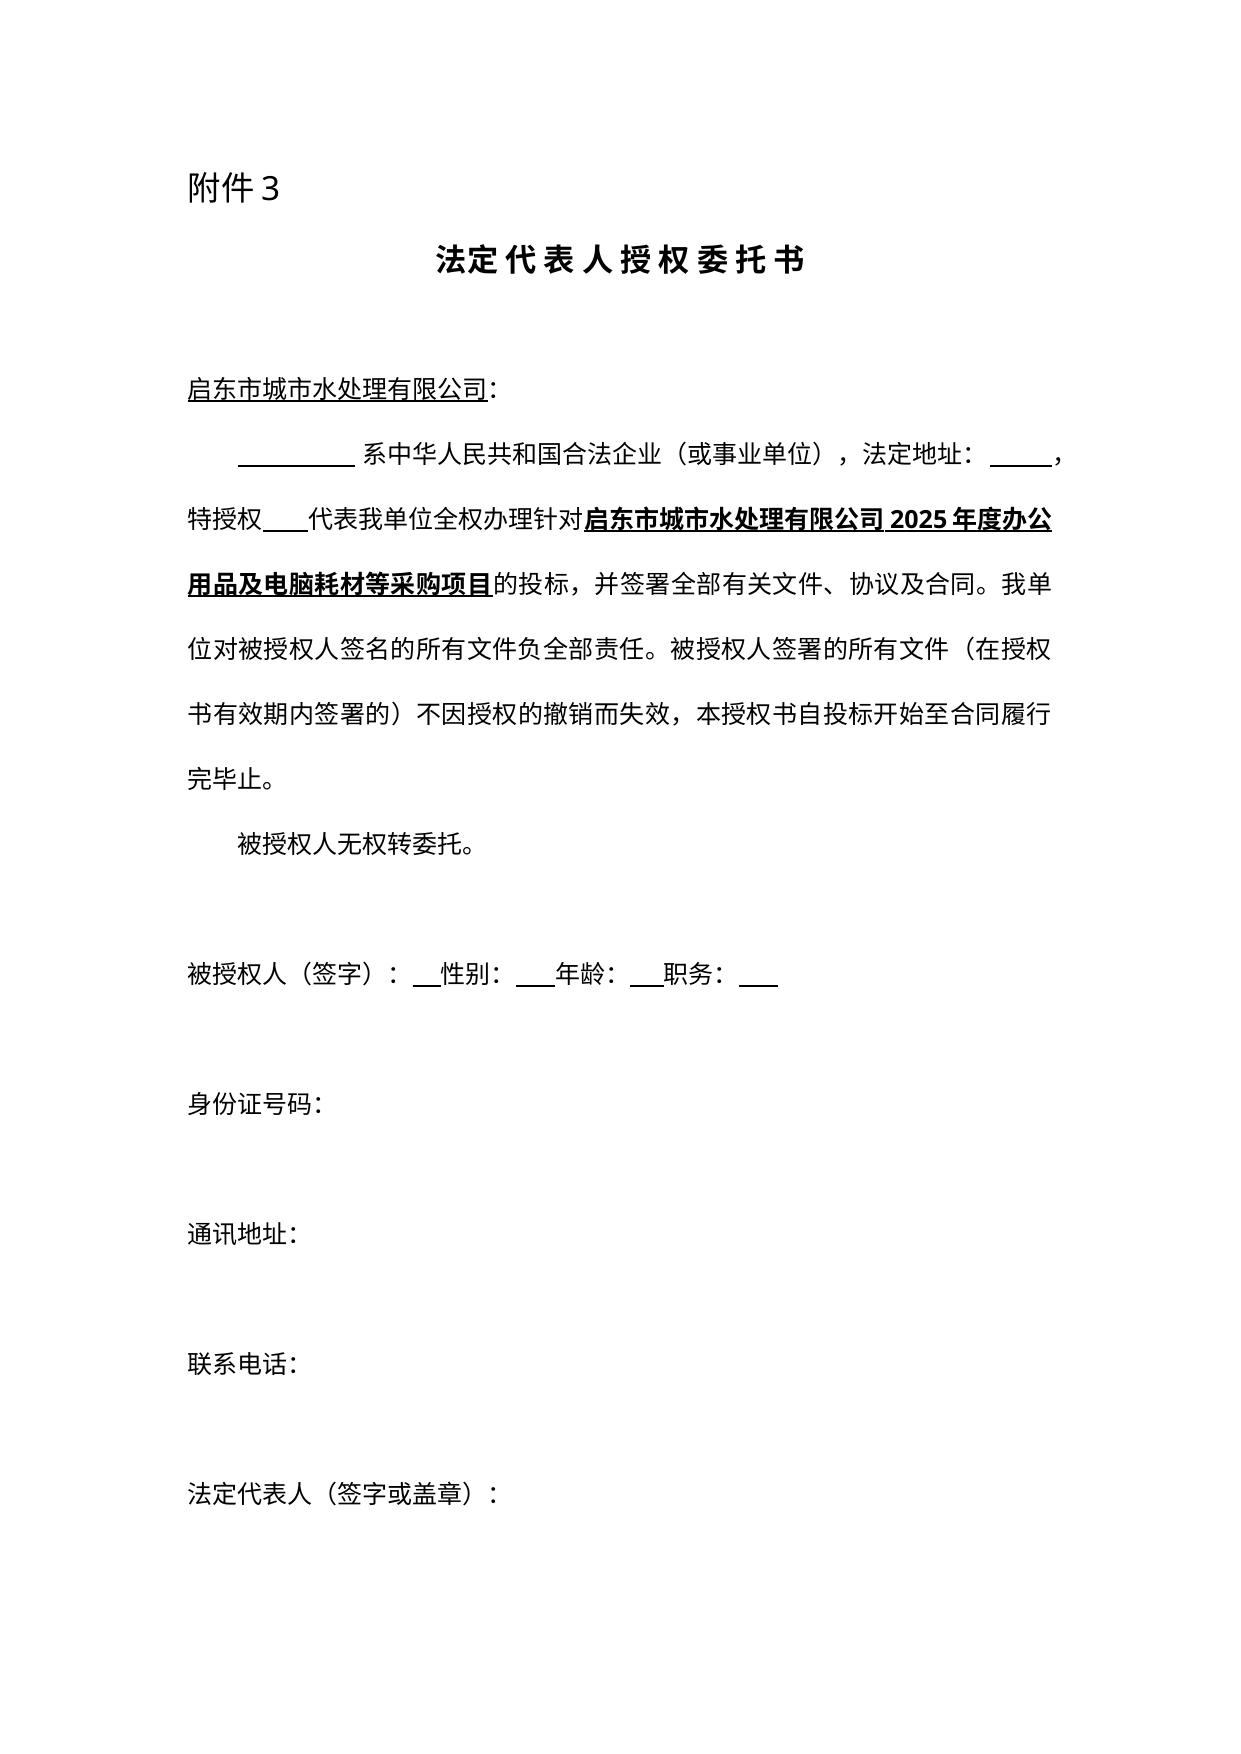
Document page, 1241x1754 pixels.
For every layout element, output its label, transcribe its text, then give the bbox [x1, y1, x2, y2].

text 被授权人（签字）： 性别： 年龄： 职务： [187, 940, 1053, 1005]
text 联系电话： [187, 1330, 1053, 1395]
text 附件3 [187, 162, 1053, 210]
text 法定代表人（签字或盖章）： [187, 1460, 1053, 1525]
text 身份证号码： [187, 1070, 1053, 1135]
text 通讯地址： [187, 1200, 1053, 1265]
text 启东市城市水处理有限公司： [187, 355, 1053, 420]
text 系中华人民共和国合法企业（或事业单位），法定地址： ，特授权 代表我单位全权办理针对启东市城市水处理有限公司2025年度办公用品及电脑耗材等采购项目的投标，并签署全部有关文件、协议及合同。我单位对被授权人签名的所有文件负全部责任。被授权人签署的所有文件（在授权书有效期内签署的）不因授权的撤销而失效，本授权书自投标开始至合同履行完毕止。 [187, 420, 1053, 810]
text 法定 代 表 人 授 权 委 托 书 [187, 225, 1053, 290]
text 被授权人无权转委托。 [187, 810, 1053, 875]
